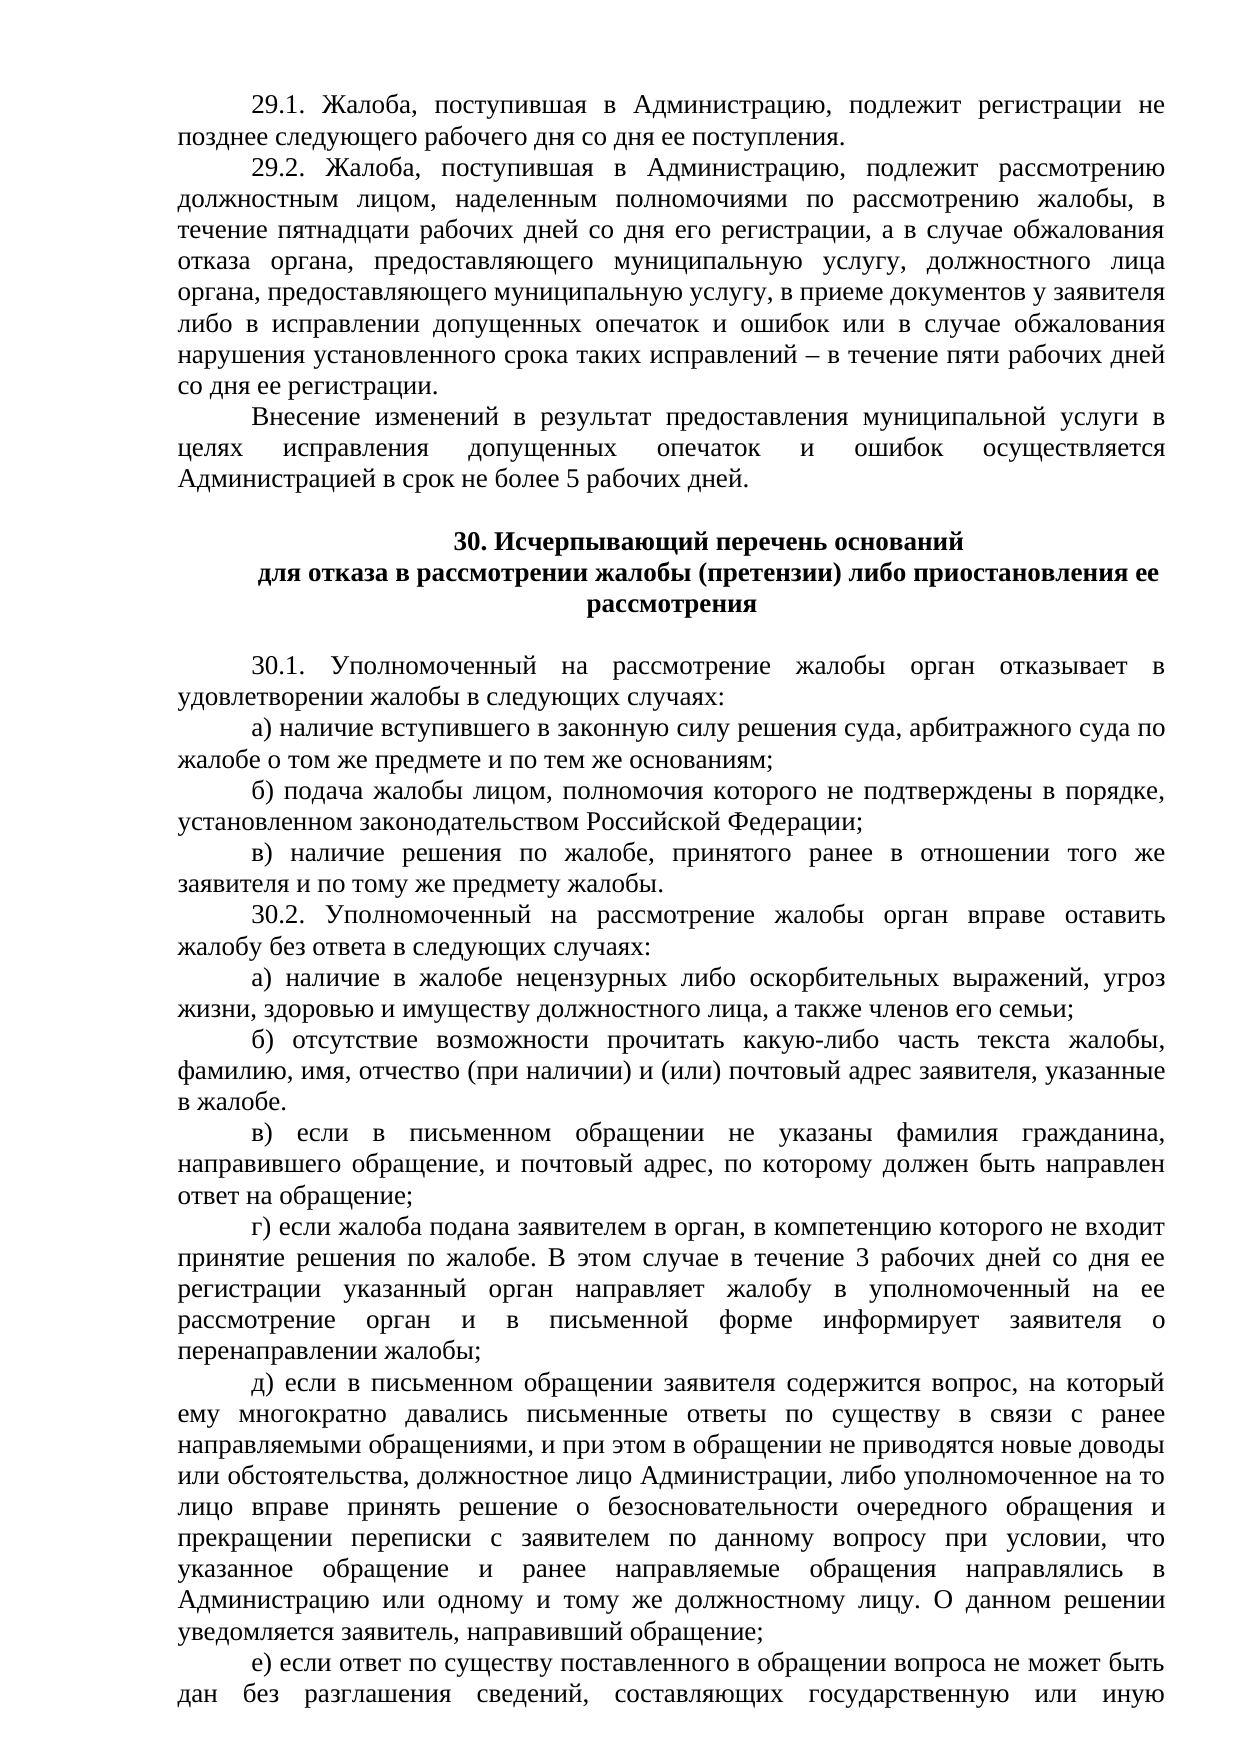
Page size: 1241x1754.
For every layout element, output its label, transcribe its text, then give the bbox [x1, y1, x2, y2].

text 30.2. Уполномоченный на рассмотрение жалобы орган вправе оставить жалобу без ответа в следующих случаях: [177, 898, 1167, 961]
text для отказа в рассмотрении жалобы (претензии) либо приостановления ее рассмотрения [177, 556, 1167, 618]
text а) наличие в жалобе нецензурных либо оскорбительных выражений, угроз жизни, здоровью и имуществу должностного лица, а также членов его семьи; [177, 961, 1167, 1023]
text б) отсутствие возможности прочитать какую-либо часть текста жалобы, фамилию, имя, отчество (при наличии) и (или) почтовый адрес заявителя, указанные в жалобе. [177, 1023, 1167, 1116]
text Внесение изменений в результат предоставления муниципальной услуги в целях исправления допущенных опечаток и ошибок осуществляется Администрацией в срок не более 5 рабочих дней. [177, 400, 1167, 493]
text б) подача жалобы лицом, полномочия которого не подтверждены в порядке, установленном законодательством Российской Федерации; [177, 774, 1167, 836]
text 29.2. Жалоба, поступившая в Администрацию, подлежит рассмотрению должностным лицом, наделенным полномочиями по рассмотрению жалобы, в течение пятнадцати рабочих дней со дня его регистрации, а в случае обжалования отказа органа, предоставляющего муниципальную услугу, должностного лица органа, предоставляющего муниципальную услугу, в приеме документов у заявителя либо в исправлении допущенных опечаток и ошибок или в случае обжалования нарушения установленного срока таких исправлений – в течение пяти рабочих дней со дня ее регистрации. [177, 151, 1167, 400]
text д) если в письменном обращении заявителя содержится вопрос, на который ему многократно давались письменные ответы по существу в связи с ранее направляемыми обращениями, и при этом в обращении не приводятся новые доводы или обстоятельства, должностное лицо Администрации, либо уполномоченное на то лицо вправе принять решение о безосновательности очередного обращения и прекращении переписки с заявителем по данному вопросу при условии, что указанное обращение и ранее направляемые обращения направлялись в Администрацию или одному и тому же должностному лицу. О данном решении уведомляется заявитель, направивший обращение; [177, 1366, 1167, 1646]
text а) наличие вступившего в законную силу решения суда, арбитражного суда по жалобе о том же предмете и по тем же основаниям; [177, 712, 1167, 774]
text 30.1. Уполномоченный на рассмотрение жалобы орган отказывает в удовлетворении жалобы в следующих случаях: [177, 649, 1167, 712]
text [177, 1646, 1167, 1708]
text в) если в письменном обращении не указаны фамилия гражданина, направившего обращение, и почтовый адрес, по которому должен быть направлен ответ на обращение; [177, 1116, 1167, 1210]
text в) наличие решения по жалобе, принятого ранее в отношении того же заявителя и по тому же предмету жалобы. [177, 836, 1167, 898]
text 29.1. Жалоба, поступившая в Администрацию, подлежит регистрации не позднее следующего рабочего дня со дня ее поступления. [177, 89, 1167, 151]
text 30. Исчерпывающий перечень оснований [177, 525, 1167, 556]
text г) если жалоба подана заявителем в орган, в компетенцию которого не входит принятие решения по жалобе. В этом случае в течение 3 рабочих дней со дня ее регистрации указанный орган направляет жалобу в уполномоченный на ее рассмотрение орган и в письменной форме информирует заявителя о перенаправлении жалобы; [177, 1210, 1167, 1366]
